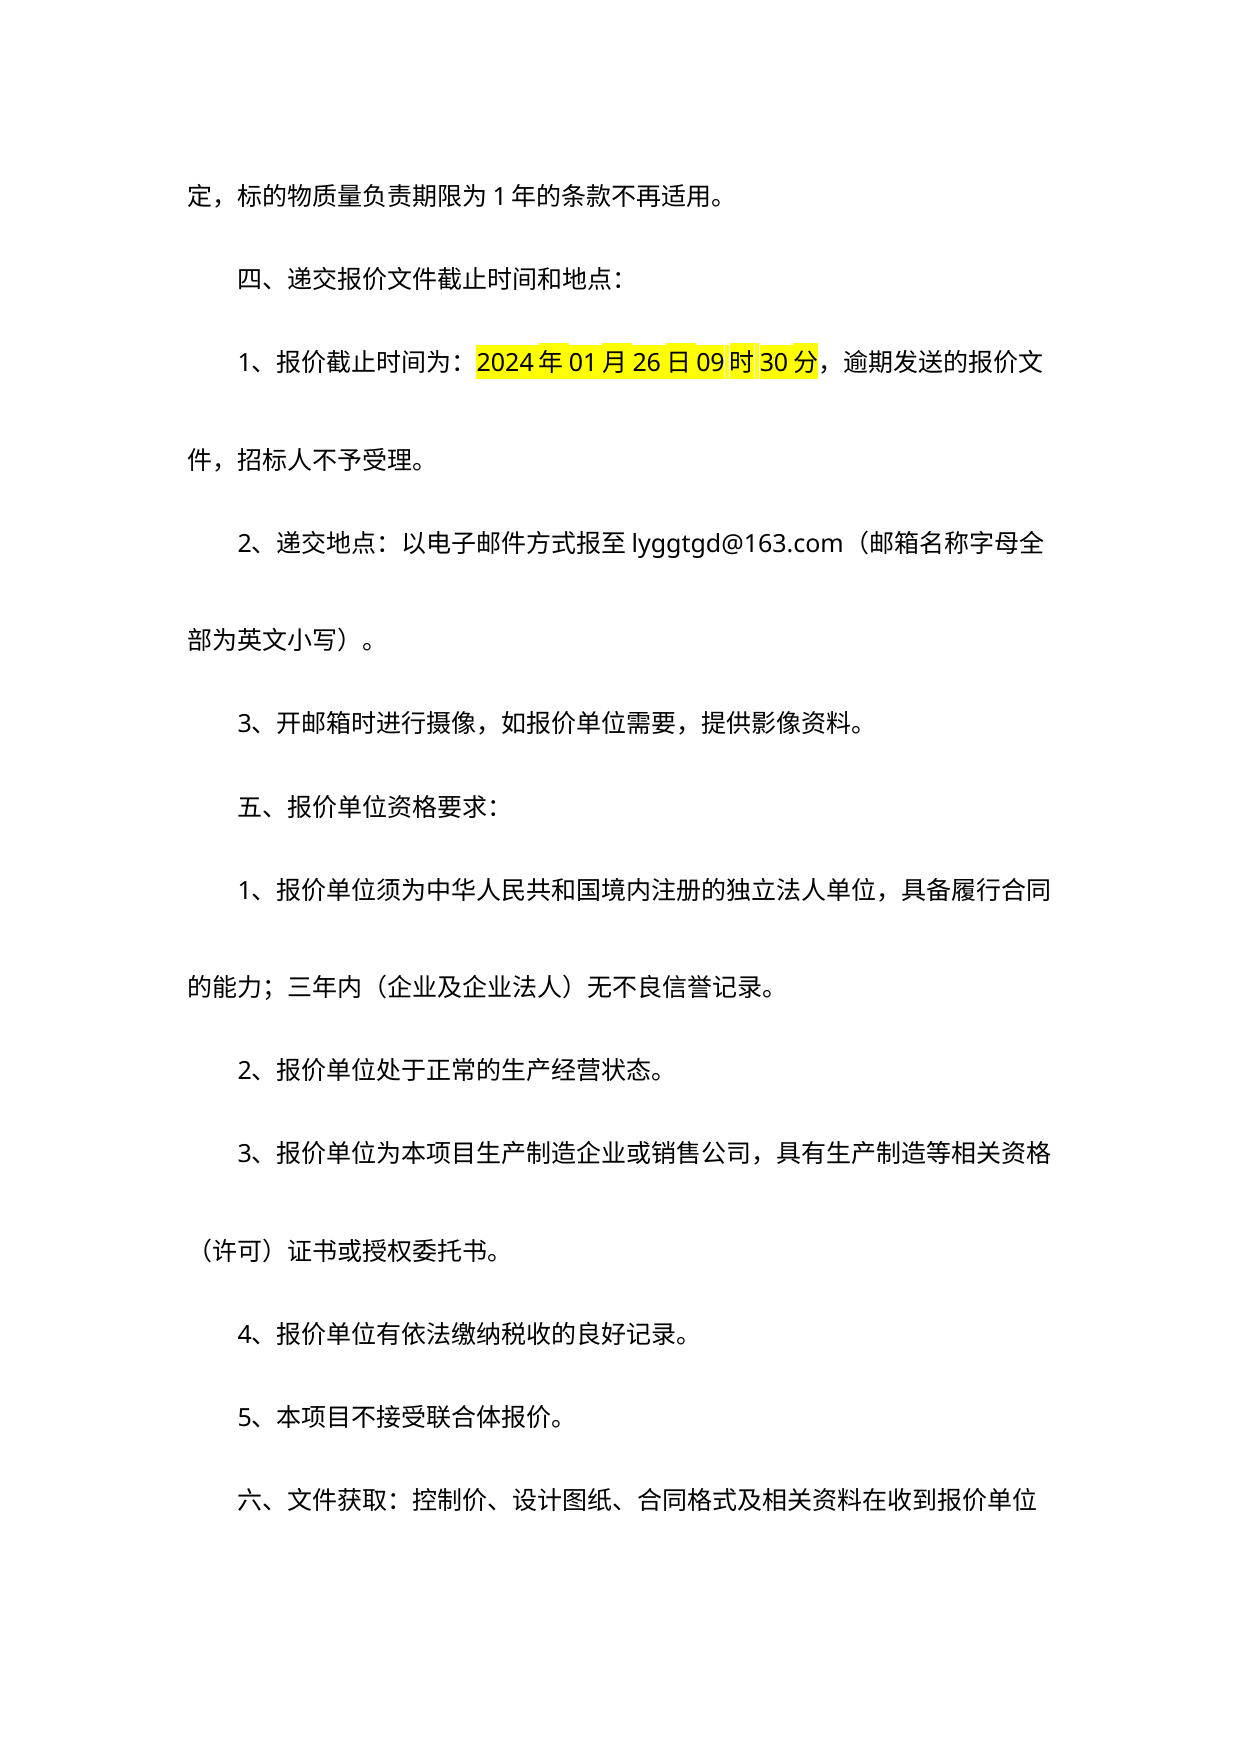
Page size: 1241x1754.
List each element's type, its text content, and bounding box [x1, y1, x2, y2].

text 3、报价单位为本项目生产制造企业或销售公司，具有生产制造等相关资格（许可）证书或授权委托书。 [187, 1119, 1053, 1282]
text 3、开邮箱时进行摄像，如报价单位需要，提供影像资料。 [187, 689, 1053, 754]
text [187, 1466, 1053, 1531]
text 1、报价截止时间为：2024年01月26日09时30分，逾期发送的报价文件，招标人不予受理。 [187, 328, 1053, 491]
text 1、报价单位须为中华人民共和国境内注册的独立法人单位，具备履行合同的能力；三年内（企业及企业法人）无不良信誉记录。 [187, 856, 1053, 1018]
text 4、报价单位有依法缴纳税收的良好记录。 [187, 1300, 1053, 1365]
text 2、递交地点：以电子邮件方式报至lyggtgd@163.com（邮箱名称字母全部为英文小写）。 [187, 509, 1053, 671]
text 5、本项目不接受联合体报价。 [187, 1383, 1053, 1448]
text 四、递交报价文件截止时间和地点： [187, 245, 1053, 310]
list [187, 162, 1053, 227]
text 五、报价单位资格要求： [187, 773, 1053, 838]
text 2、报价单位处于正常的生产经营状态。 [187, 1036, 1053, 1101]
